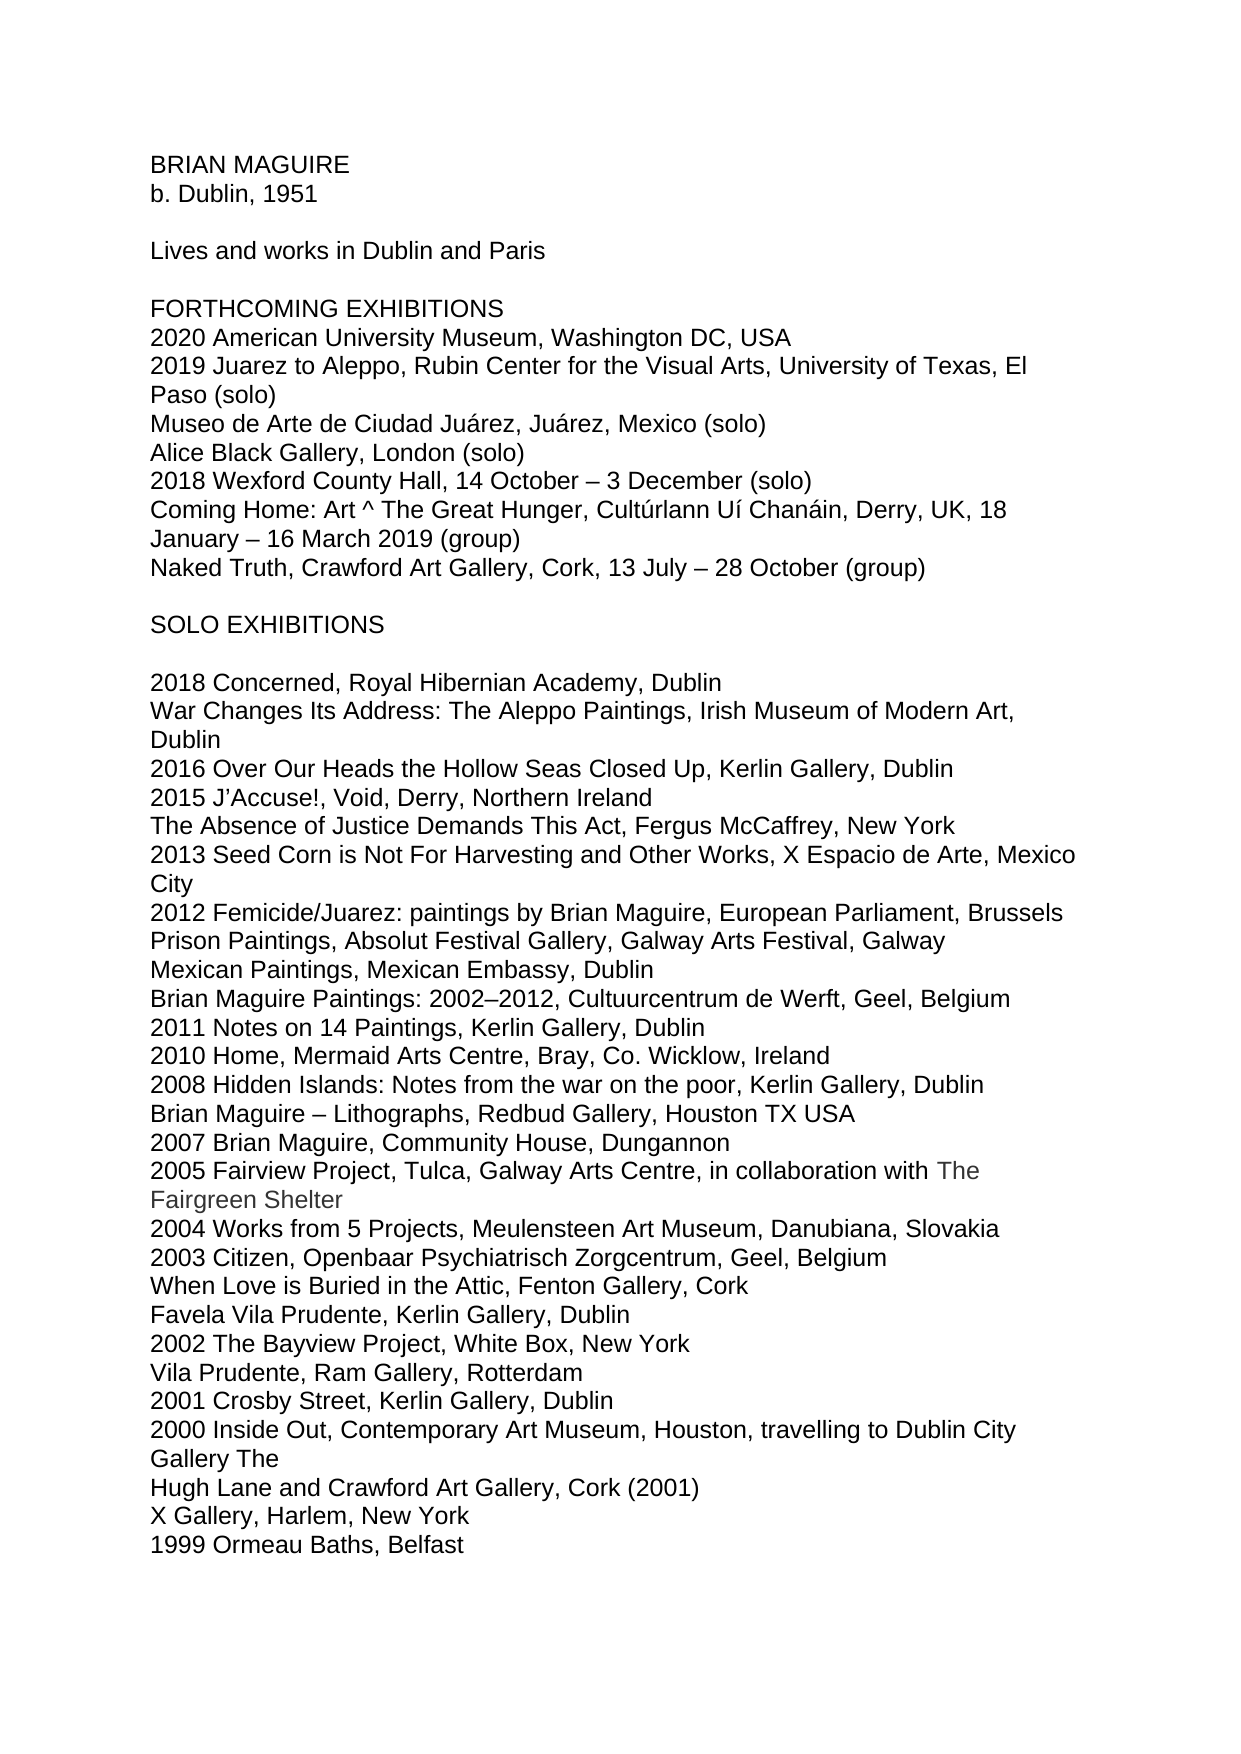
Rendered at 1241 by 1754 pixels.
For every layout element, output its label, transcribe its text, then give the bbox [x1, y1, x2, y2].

text 2005 Fairview Project, Tulca, Galway Arts Centre, in collaboration with The Fairgreen Shelter [150, 1156, 1090, 1214]
text 2007 Brian Maguire, Community House, Dungannon [150, 1127, 1090, 1156]
text X Gallery, Harlem, New York [150, 1501, 1090, 1530]
text 2008 Hidden Islands: Notes from the war on the poor, Kerlin Gallery, Dublin [150, 1070, 1090, 1099]
text When Love is Buried in the Attic, Fenton Gallery, Cork [150, 1271, 1090, 1300]
text 2016 Over Our Heads the Hollow Seas Closed Up, Kerlin Gallery, Dublin [150, 754, 1090, 782]
text Favela Vila Prudente, Kerlin Gallery, Dublin [150, 1300, 1090, 1329]
text 2020 American University Museum, Washington DC, USA [150, 322, 1090, 351]
text 2001 Crosby Street, Kerlin Gallery, Dublin [150, 1386, 1090, 1415]
text 2019 Juarez to Aleppo, Rubin Center for the Visual Arts, University of Texas, El Paso (solo) [150, 351, 1090, 409]
text War Changes Its Address: The Aleppo Paintings, Irish Museum of Modern Art, Dublin [150, 696, 1090, 754]
text 2015 J’Accuse!, Void, Derry, Northern Ireland [150, 782, 1090, 811]
text Naked Truth, Crawford Art Gallery, Cork, 13 July – 28 October (group) [150, 552, 1090, 581]
text 2018 Concerned, Royal Hibernian Academy, Dublin [150, 667, 1090, 696]
text 1999 Ormeau Baths, Belfast [150, 1530, 1090, 1559]
text BRIAN MAGUIRE [150, 150, 1090, 179]
text Alice Black Gallery, London (solo) [150, 437, 1090, 466]
text SOLO EXHIBITIONS [150, 610, 1090, 639]
text Hugh Lane and Crawford Art Gallery, Cork (2001) [150, 1472, 1090, 1501]
text b. Dublin, 1951 [150, 179, 1090, 207]
text 2004 Works from 5 Projects, Meulensteen Art Museum, Danubiana, Slovakia [150, 1214, 1090, 1242]
text Mexican Paintings, Mexican Embassy, Dublin [150, 955, 1090, 984]
text 2010 Home, Mermaid Arts Centre, Bray, Co. Wicklow, Ireland [150, 1041, 1090, 1070]
text 2002 The Bayview Project, White Box, New York [150, 1329, 1090, 1357]
text 2003 Citizen, Openbaar Psychiatrisch Zorgcentrum, Geel, Belgium [150, 1242, 1090, 1271]
text Vila Prudente, Ram Gallery, Rotterdam [150, 1357, 1090, 1386]
text Brian Maguire Paintings: 2002–2012, Cultuurcentrum de Werft, Geel, Belgium [150, 984, 1090, 1012]
text The Absence of Justice Demands This Act, Fergus McCaffrey, New York [150, 811, 1090, 840]
text 2011 Notes on 14 Paintings, Kerlin Gallery, Dublin [150, 1012, 1090, 1041]
text 2013 Seed Corn is Not For Harvesting and Other Works, X Espacio de Arte, Mexico City [150, 840, 1090, 897]
text FORTHCOMING EXHIBITIONS [150, 294, 1090, 322]
text Brian Maguire – Lithographs, Redbud Gallery, Houston TX USA [150, 1099, 1090, 1127]
text Prison Paintings, Absolut Festival Gallery, Galway Arts Festival, Galway [150, 926, 1090, 955]
text 2018 Wexford County Hall, 14 October – 3 December (solo) [150, 466, 1090, 495]
text Museo de Arte de Ciudad Juárez, Juárez, Mexico (solo) [150, 409, 1090, 437]
text Lives and works in Dublin and Paris [150, 236, 1090, 265]
text 2000 Inside Out, Contemporary Art Museum, Houston, travelling to Dublin City Gallery The [150, 1415, 1090, 1472]
text Coming Home: Art ^ The Great Hunger, Cultúrlann Uí Chanáin, Derry, UK, 18 January – 16 March 2019 (group) [150, 495, 1090, 552]
text 2012 Femicide/Juarez: paintings by Brian Maguire, European Parliament, Brussels [150, 897, 1090, 926]
